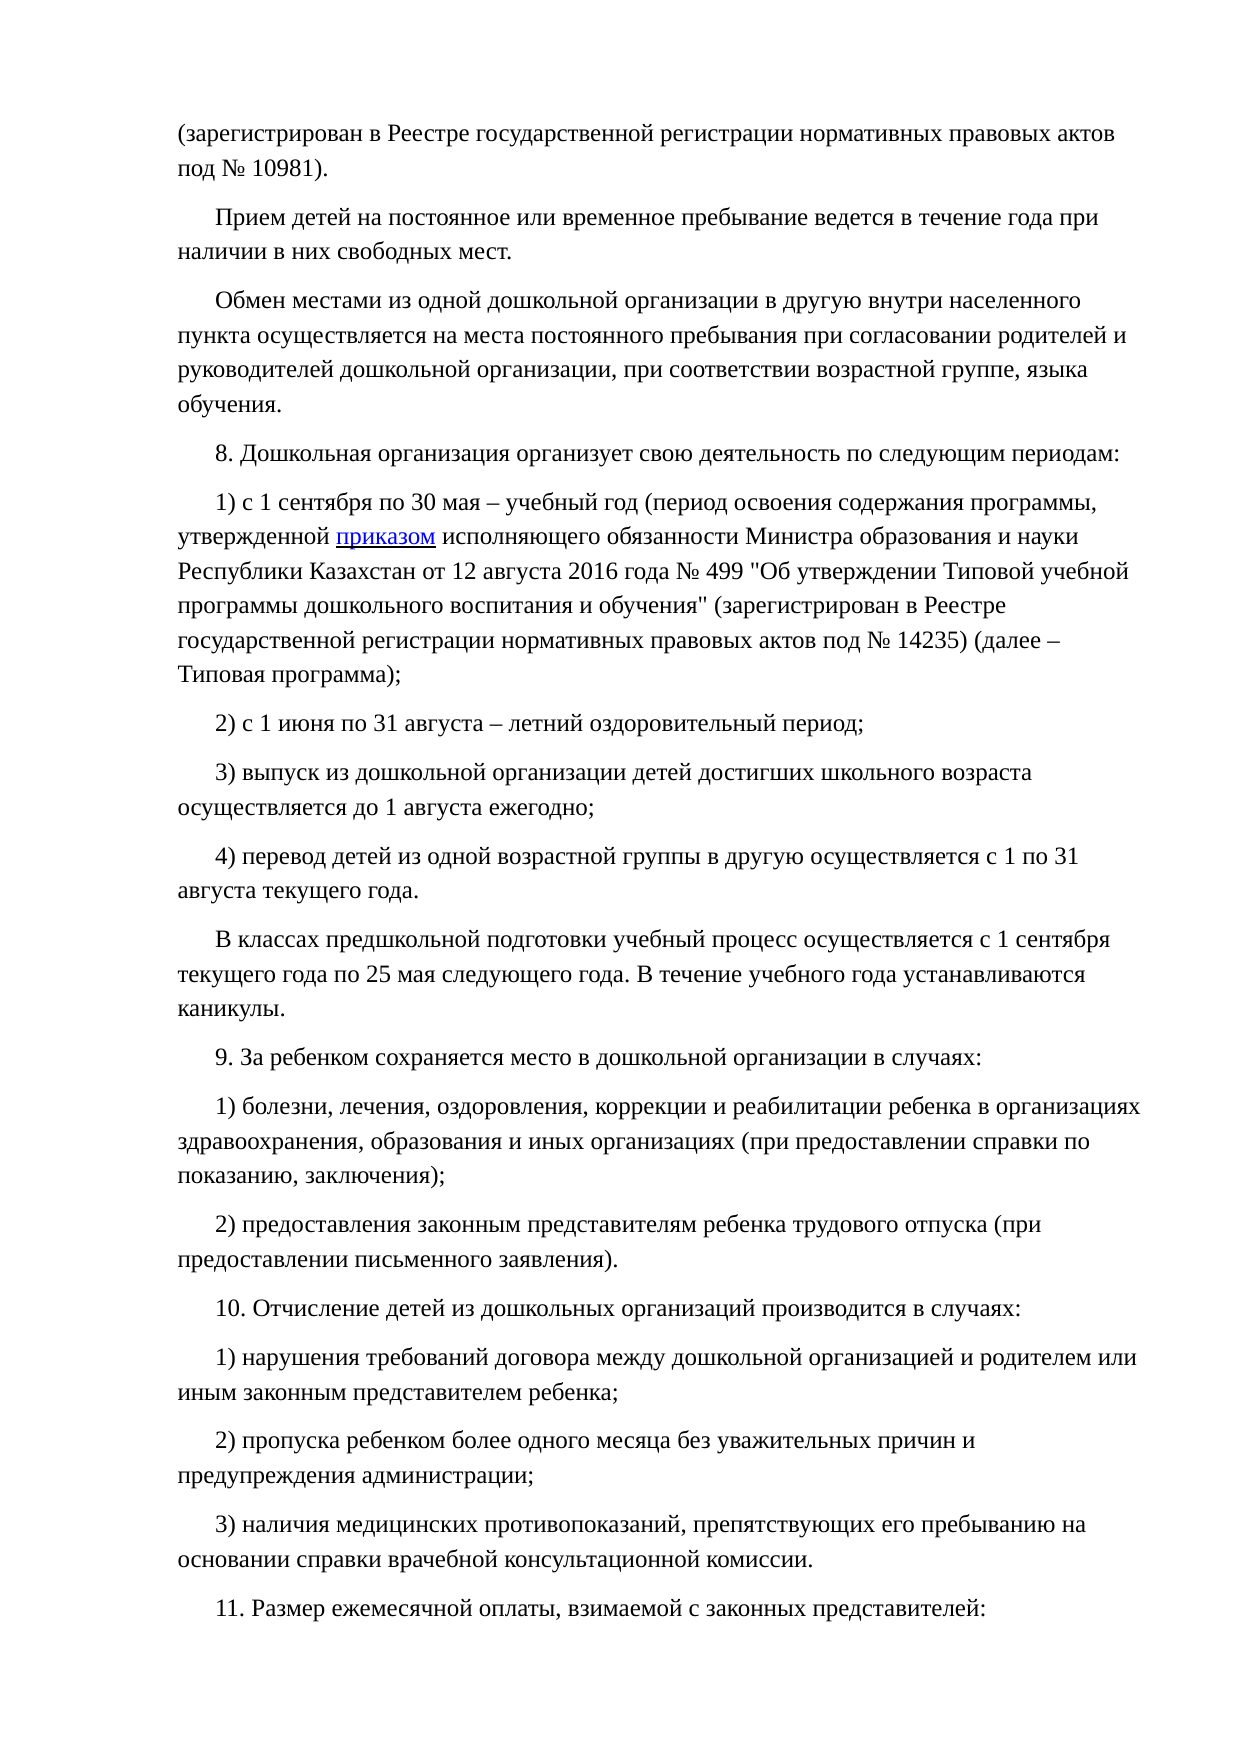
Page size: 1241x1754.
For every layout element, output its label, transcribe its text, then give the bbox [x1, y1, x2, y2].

text 2) пропуска ребенком более одного месяца без уважительных причин и предупреждения администрации; [177, 1426, 1152, 1489]
text 11. Размер ежемесячной оплаты, взимаемой с законных представителей: [177, 1593, 1152, 1621]
text 8. Дошкольная организация организует свою деятельность по следующим периодам: [177, 438, 1152, 466]
text 1) болезни, лечения, оздоровления, коррекции и реабилитации ребенка в организациях здравоохранения, образования и иных организациях (при предоставлении справки по показанию, заключения); [177, 1091, 1152, 1189]
text Прием детей на постоянное или временное пребывание ведется в течение года при наличии в них свободных мест. [177, 202, 1152, 265]
text 1) нарушения требований договора между дошкольной организацией и родителем или иным законным представителем ребенка; [177, 1342, 1152, 1405]
text В классах предшкольной подготовки учебный процесс осуществляется с 1 сентября текущего года по 25 мая следующего года. В течение учебного года устанавливаются каникулы. [177, 924, 1152, 1022]
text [177, 118, 1152, 181]
text Обмен местами из одной дошкольной организации в другую внутри населенного пункта осуществляется на места постоянного пребывания при согласовании родителей и руководителей дошкольной организации, при соответствии возрастной группе, языка обучения. [177, 285, 1152, 417]
text 4) перевод детей из одной возрастной группы в другую осуществляется c 1 по 31 августа текущего года. [177, 841, 1152, 904]
text 3) наличия медицинских противопоказаний, препятствующих его пребыванию на основании справки врачебной консультационной комиссии. [177, 1509, 1152, 1572]
text 1) с 1 сентября по 30 мая – учебный год (период освоения содержания программы, утвержденной приказом исполняющего обязанности Министра образования и науки Республики Казахстан от 12 августа 2016 года № 499 "Об утверждении Типовой учебной программы дошкольного воспитания и обучения" (зарегистрирован в Реестре государственной регистрации нормативных правовых актов под № 14235) (далее – Типовая программа); [177, 487, 1152, 688]
text 2) с 1 июня по 31 августа – летний оздоровительный период; [177, 708, 1152, 737]
text 2) предоставления законным представителям ребенка трудового отпуска (при предоставлении письменного заявления). [177, 1209, 1152, 1273]
text 9. За ребенком сохраняется место в дошкольной организации в случаях: [177, 1042, 1152, 1071]
text 10. Отчисление детей из дошкольных организаций производится в случаях: [177, 1293, 1152, 1322]
text 3) выпуск из дошкольной организации детей достигших школьного возраста осуществляется до 1 августа ежегодно; [177, 757, 1152, 821]
